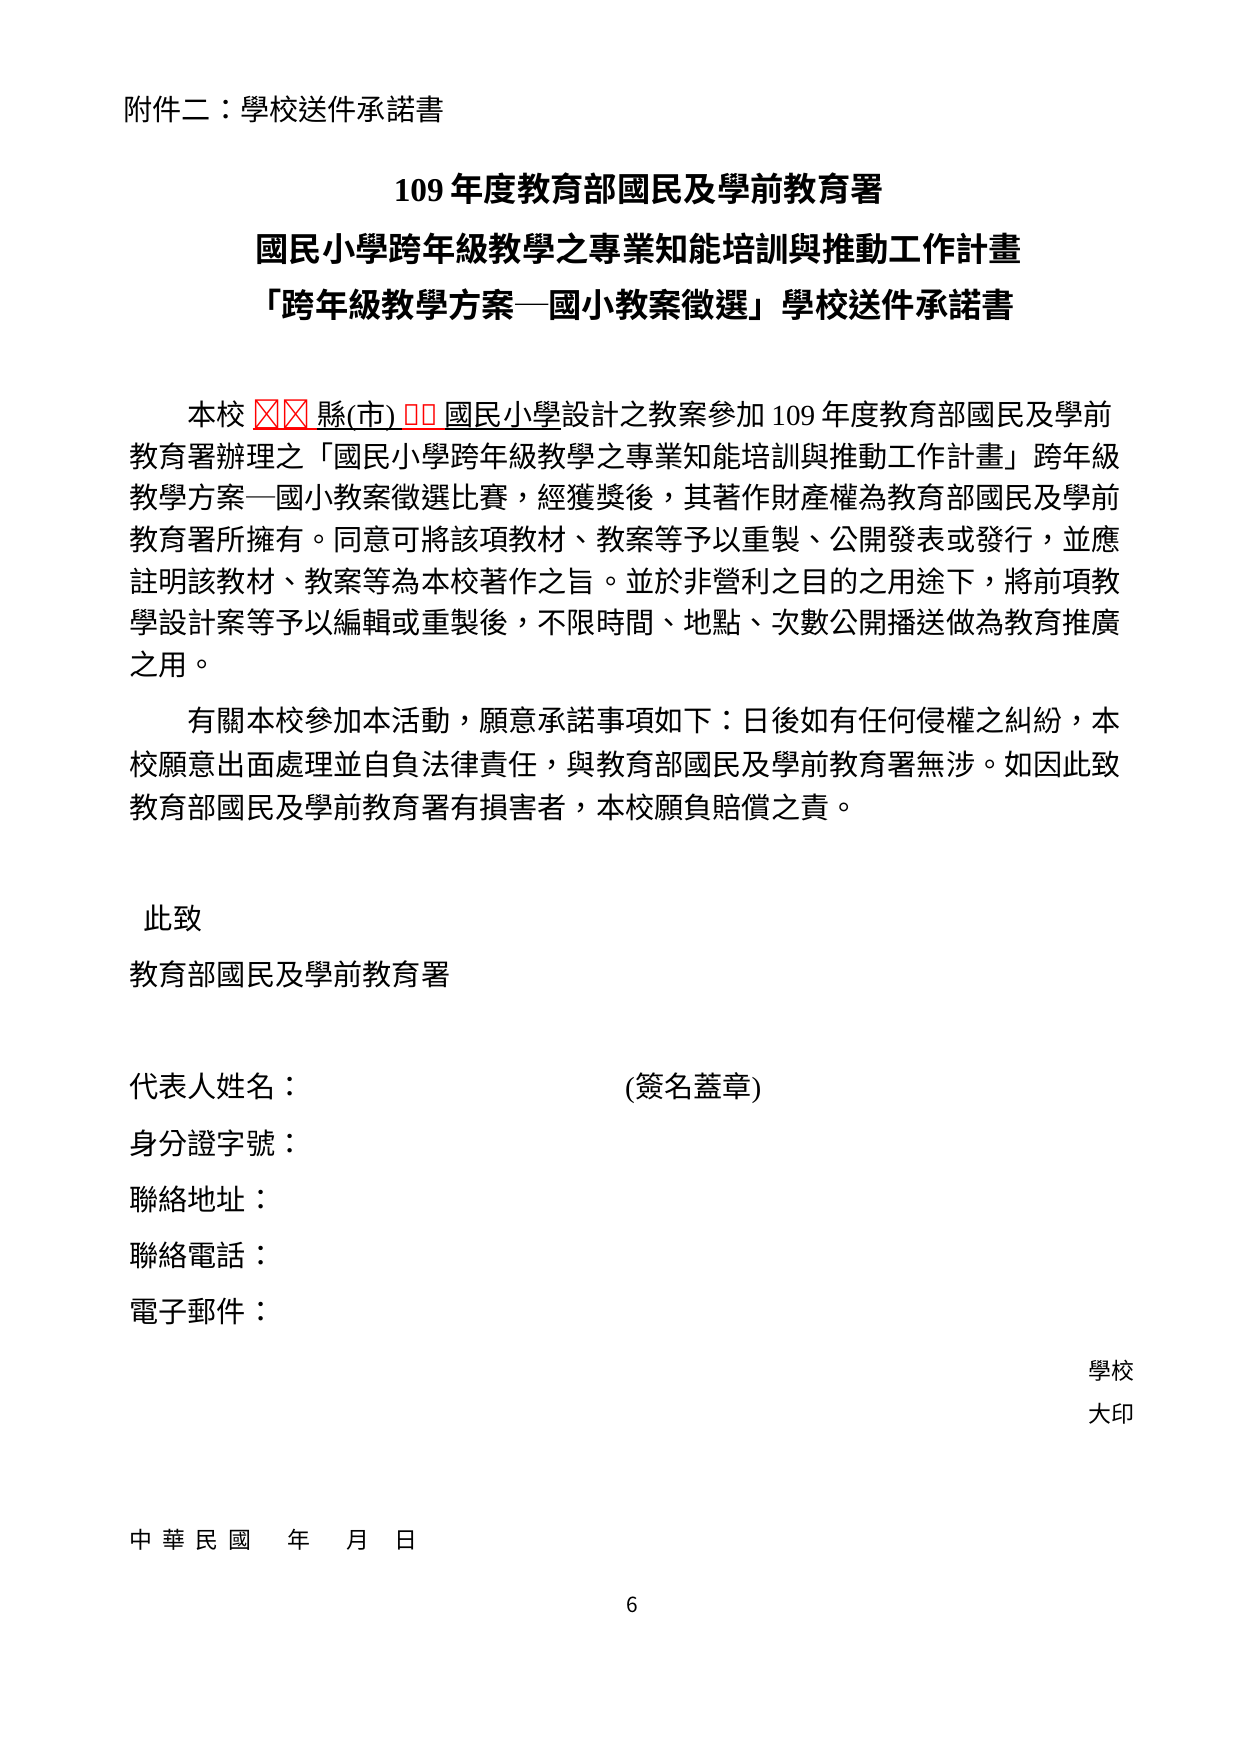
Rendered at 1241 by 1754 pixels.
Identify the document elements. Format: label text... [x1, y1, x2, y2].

text 109年度教育部國民及學前教育署 [203, 162, 1074, 211]
text 電子郵件： [129, 1288, 1134, 1332]
text 學校 大印 [129, 1344, 1134, 1432]
text 「跨年級教學方案─國小教案徵選」學校送件承諾書 [129, 284, 1134, 325]
text 本校  縣(市)  國民小學設計之教案參加109年度教育部國民及學前教育署辦理之「國民小學跨年級教學之專業知能培訓與推動工作計畫」跨年級教學方案─國小教案徵選比賽，經獲獎後，其著作財產權為教育部國民及學前教育署所擁有。同意可將該項教材、教案等予以重製、公開發表或發行，並應註明該教材、教案等為本校著作之旨。並於非營利之目的之用途下，將前項教學設計案等予以編輯或重製後，不限時間、地點、次數公開播送做為教育推廣之用。 [129, 392, 1134, 684]
text 代表人姓名： (簽名蓋章) [129, 1063, 1134, 1107]
text 身分證字號： [129, 1119, 1134, 1163]
text 有關本校參加本活動，願意承諾事項如下：日後如有任何侵權之糾紛，本校願意出面處理並自負法律責任，與教育部國民及學前教育署無涉。如因此致教育部國民及學前教育署有損害者，本校願負賠償之責。 [129, 696, 1134, 827]
text 此致 [129, 894, 1134, 938]
text 聯絡地址： [129, 1175, 1134, 1219]
text 國民小學跨年級教學​之專業知能培訓與​推動​工作​計畫 [203, 223, 1074, 271]
text 中 華 民 國 年 月 日 [129, 1522, 1134, 1555]
text 附件二：學校送件承諾書 [123, 86, 1134, 129]
text 教育部國民及學前教育署 [129, 950, 1134, 994]
text 聯絡電話： [129, 1232, 1134, 1275]
